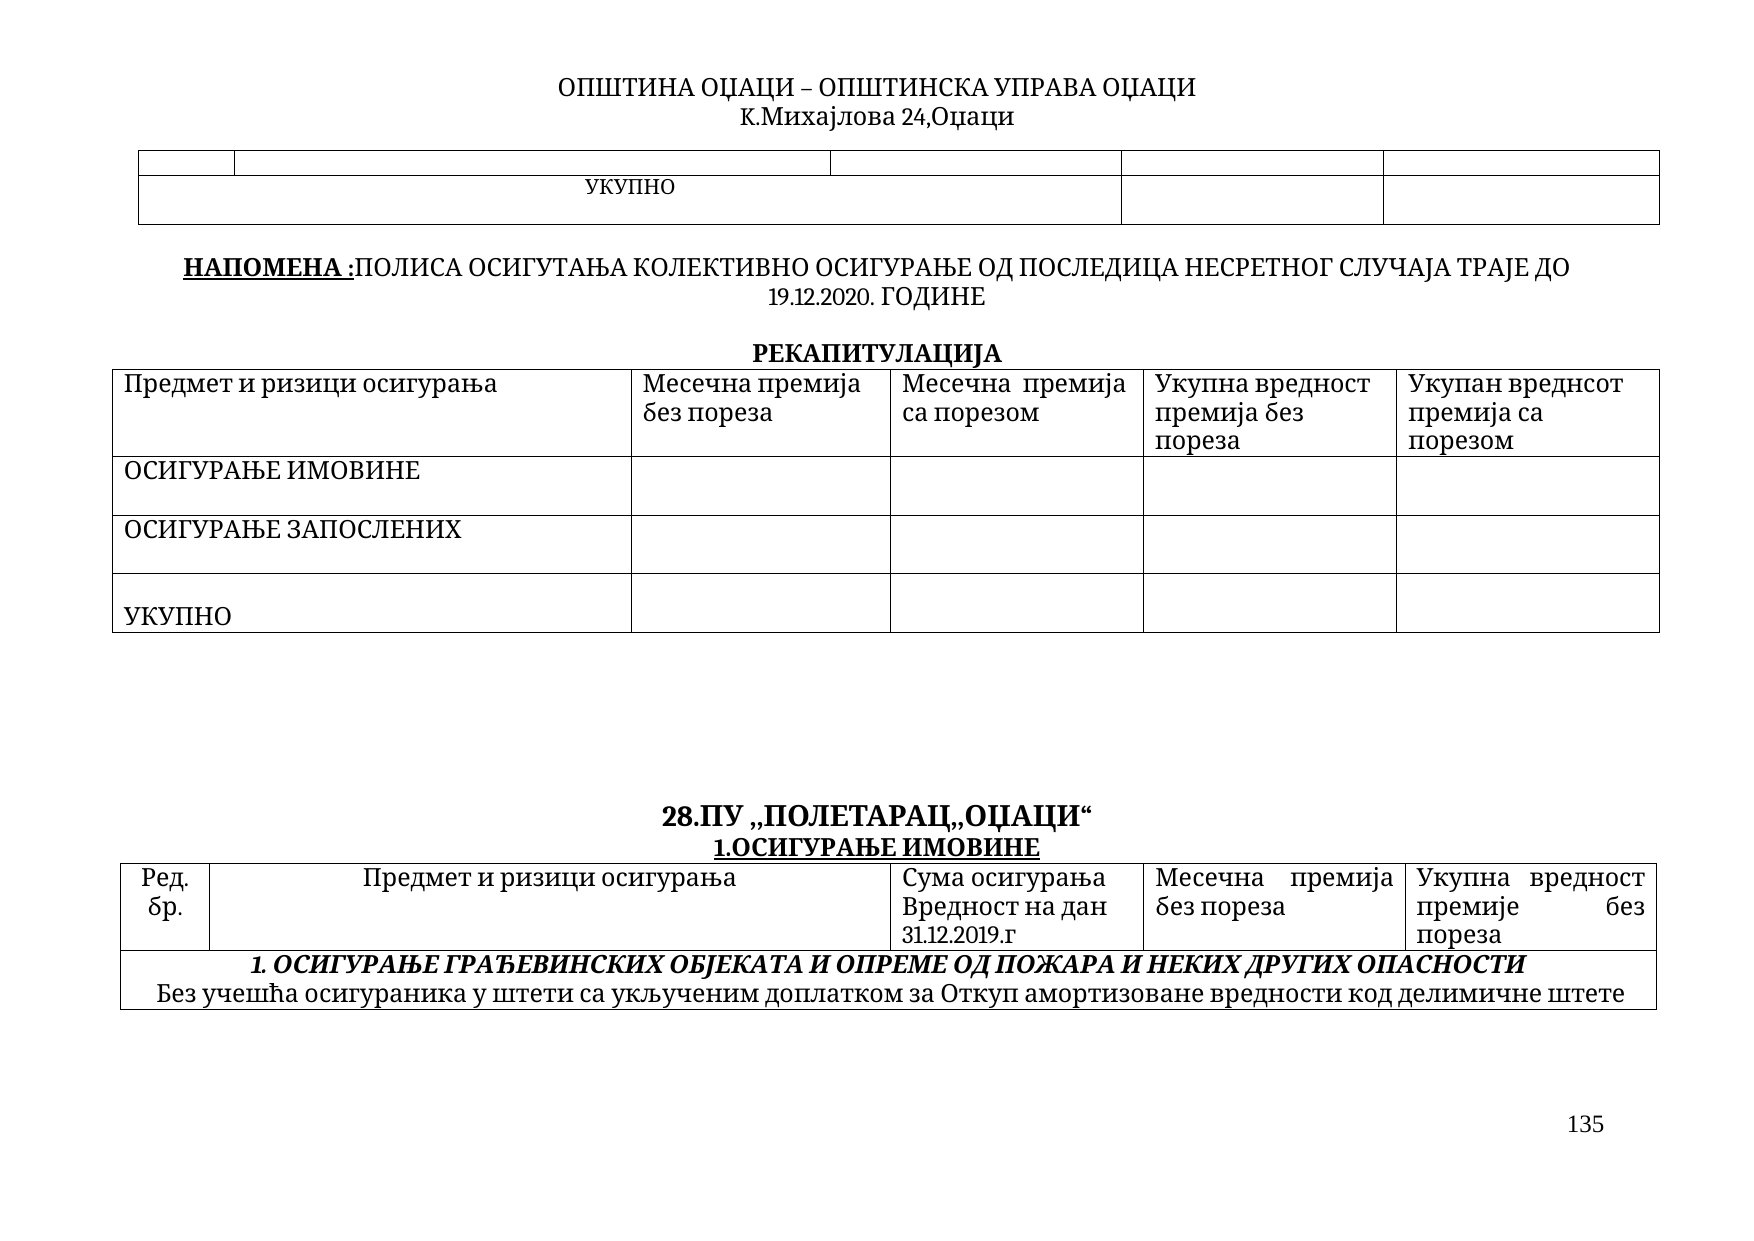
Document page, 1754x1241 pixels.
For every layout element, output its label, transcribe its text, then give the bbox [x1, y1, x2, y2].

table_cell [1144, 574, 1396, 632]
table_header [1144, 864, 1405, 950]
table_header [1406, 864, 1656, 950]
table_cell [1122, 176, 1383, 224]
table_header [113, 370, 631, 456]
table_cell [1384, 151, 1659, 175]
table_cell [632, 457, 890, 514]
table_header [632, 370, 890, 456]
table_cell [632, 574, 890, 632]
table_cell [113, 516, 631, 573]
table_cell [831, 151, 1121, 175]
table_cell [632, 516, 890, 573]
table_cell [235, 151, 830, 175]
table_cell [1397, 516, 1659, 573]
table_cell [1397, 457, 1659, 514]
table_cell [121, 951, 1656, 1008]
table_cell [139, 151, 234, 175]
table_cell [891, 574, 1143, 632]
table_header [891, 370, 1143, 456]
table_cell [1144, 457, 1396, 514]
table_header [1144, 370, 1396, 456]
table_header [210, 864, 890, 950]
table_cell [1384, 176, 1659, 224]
text РЕКАПИТУЛАЦИЈА [150, 340, 1604, 369]
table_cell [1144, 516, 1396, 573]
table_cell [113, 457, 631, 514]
text НАПОМЕНА :ПОЛИСА ОСИГУТАЊА КОЛЕКТИВНО ОСИГУРАЊЕ ОД ПОСЛЕДИЦА НЕСРЕТНОГ СЛУЧАЈА ТРАЈЕ ДО 19.12.2020. ГОДИНЕ [150, 254, 1604, 311]
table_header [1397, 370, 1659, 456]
text 28.ПУ ,,ПОЛЕТАРАЦ,,ОЏАЦИ“ [150, 800, 1604, 834]
text 1.ОСИГУРАЊЕ ИМОВИНЕ [150, 834, 1604, 863]
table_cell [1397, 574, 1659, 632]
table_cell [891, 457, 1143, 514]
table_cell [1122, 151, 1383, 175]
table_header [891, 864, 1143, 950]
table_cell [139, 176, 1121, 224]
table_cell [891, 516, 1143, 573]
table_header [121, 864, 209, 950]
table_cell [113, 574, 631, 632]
